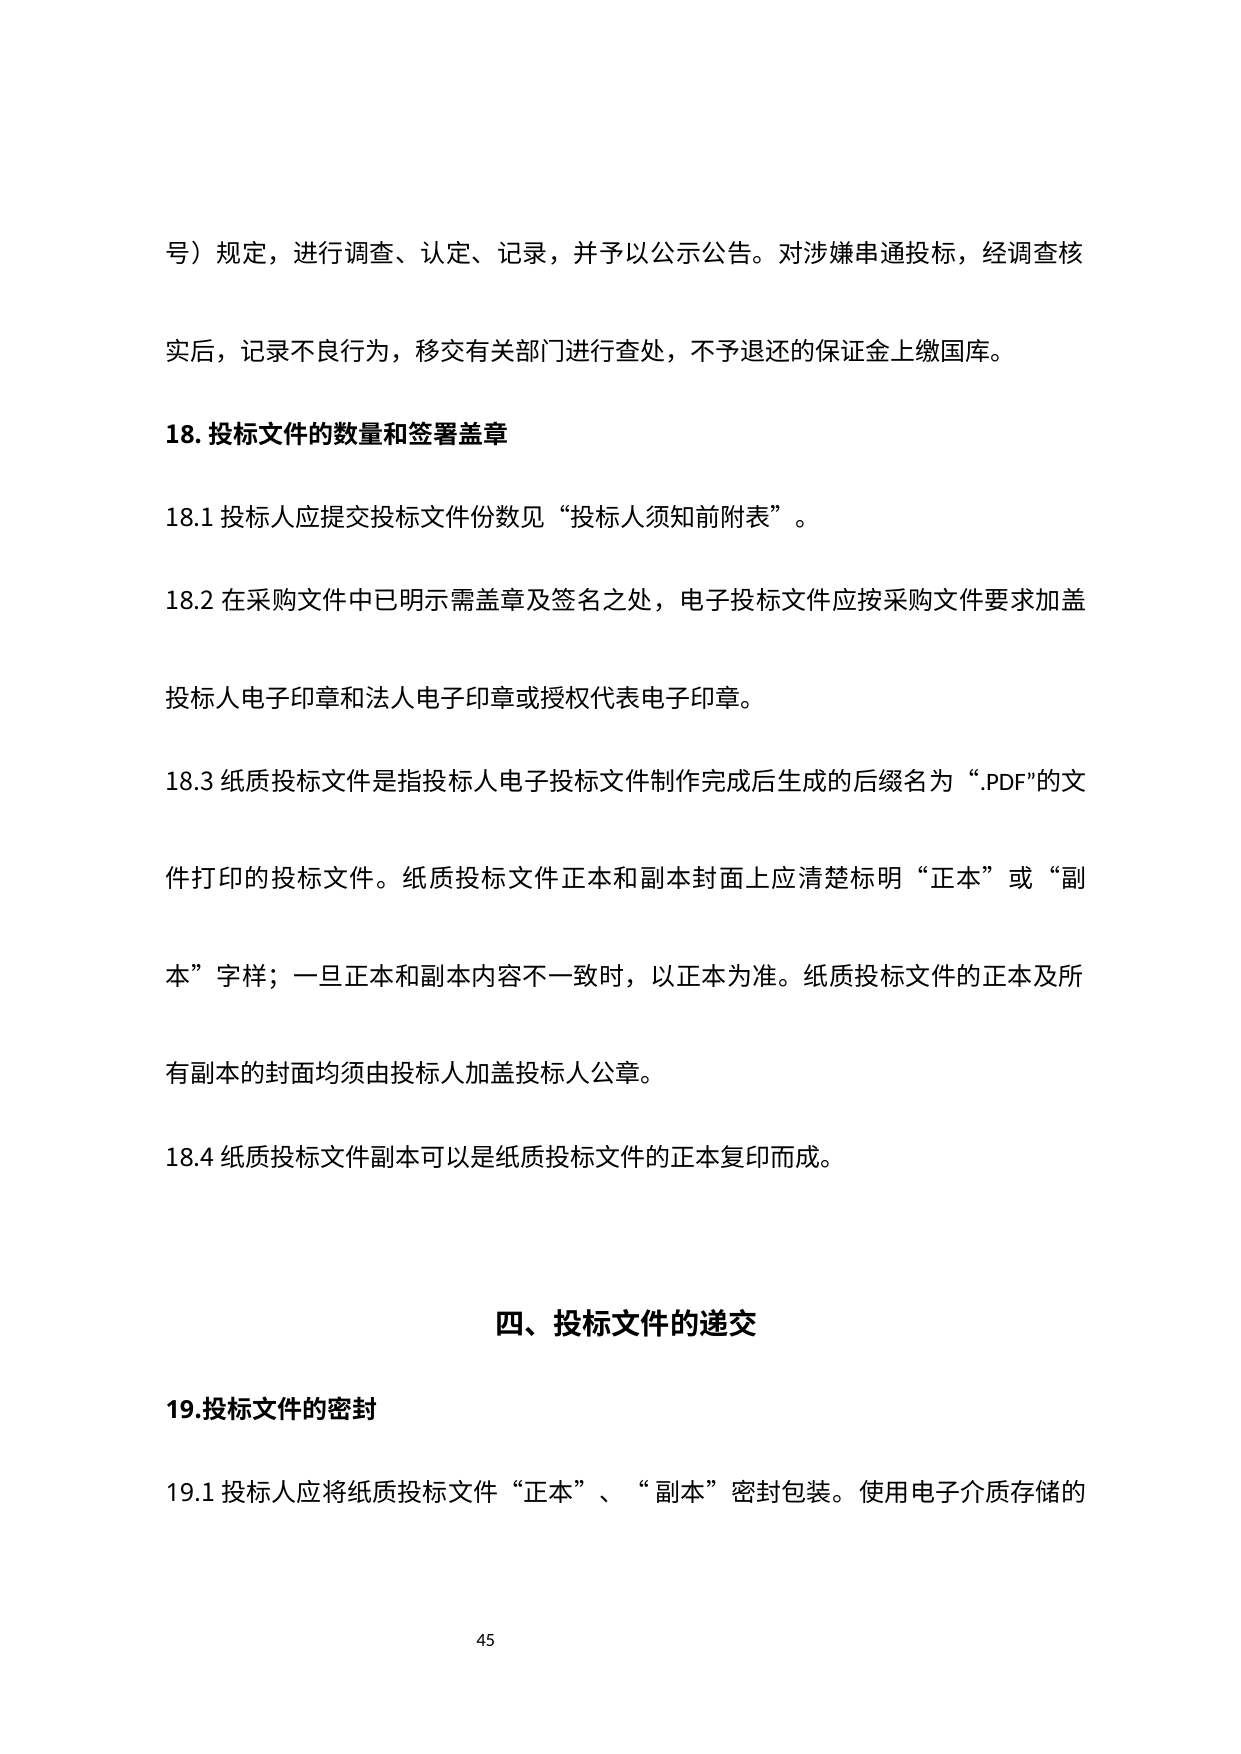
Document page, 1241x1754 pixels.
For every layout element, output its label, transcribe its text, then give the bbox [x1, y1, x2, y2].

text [165, 1458, 1087, 1523]
text 18. 投标文件的数量和签署盖章 [165, 400, 1087, 465]
text 18.4 纸质投标文件副本可以是纸质投标文件的正本复印而成。 [165, 1123, 1087, 1188]
text 19.投标文件的密封 [165, 1375, 1087, 1440]
text 四、投标文件的递交 [165, 1289, 1087, 1354]
text 18.3 纸质投标文件是指投标人电子投标文件制作完成后生成的后缀名为“.PDF”的文件打印的投标文件。纸质投标文件正本和副本封面上应清楚标明“正本”或“副本”字样；一旦正本和副本内容不一致时，以正本为准。纸质投标文件的正本及所有副本的封面均须由投标人加盖投标人公章。 [165, 747, 1087, 1104]
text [165, 219, 1087, 382]
text 18.2 在采购文件中已明示需盖章及签名之处，电子投标文件应按采购文件要求加盖投标人电子印章和法人电子印章或授权代表电子印章。 [165, 566, 1087, 729]
text 18.1 投标人应提交投标文件份数见“投标人须知前附表”。 [165, 483, 1087, 548]
